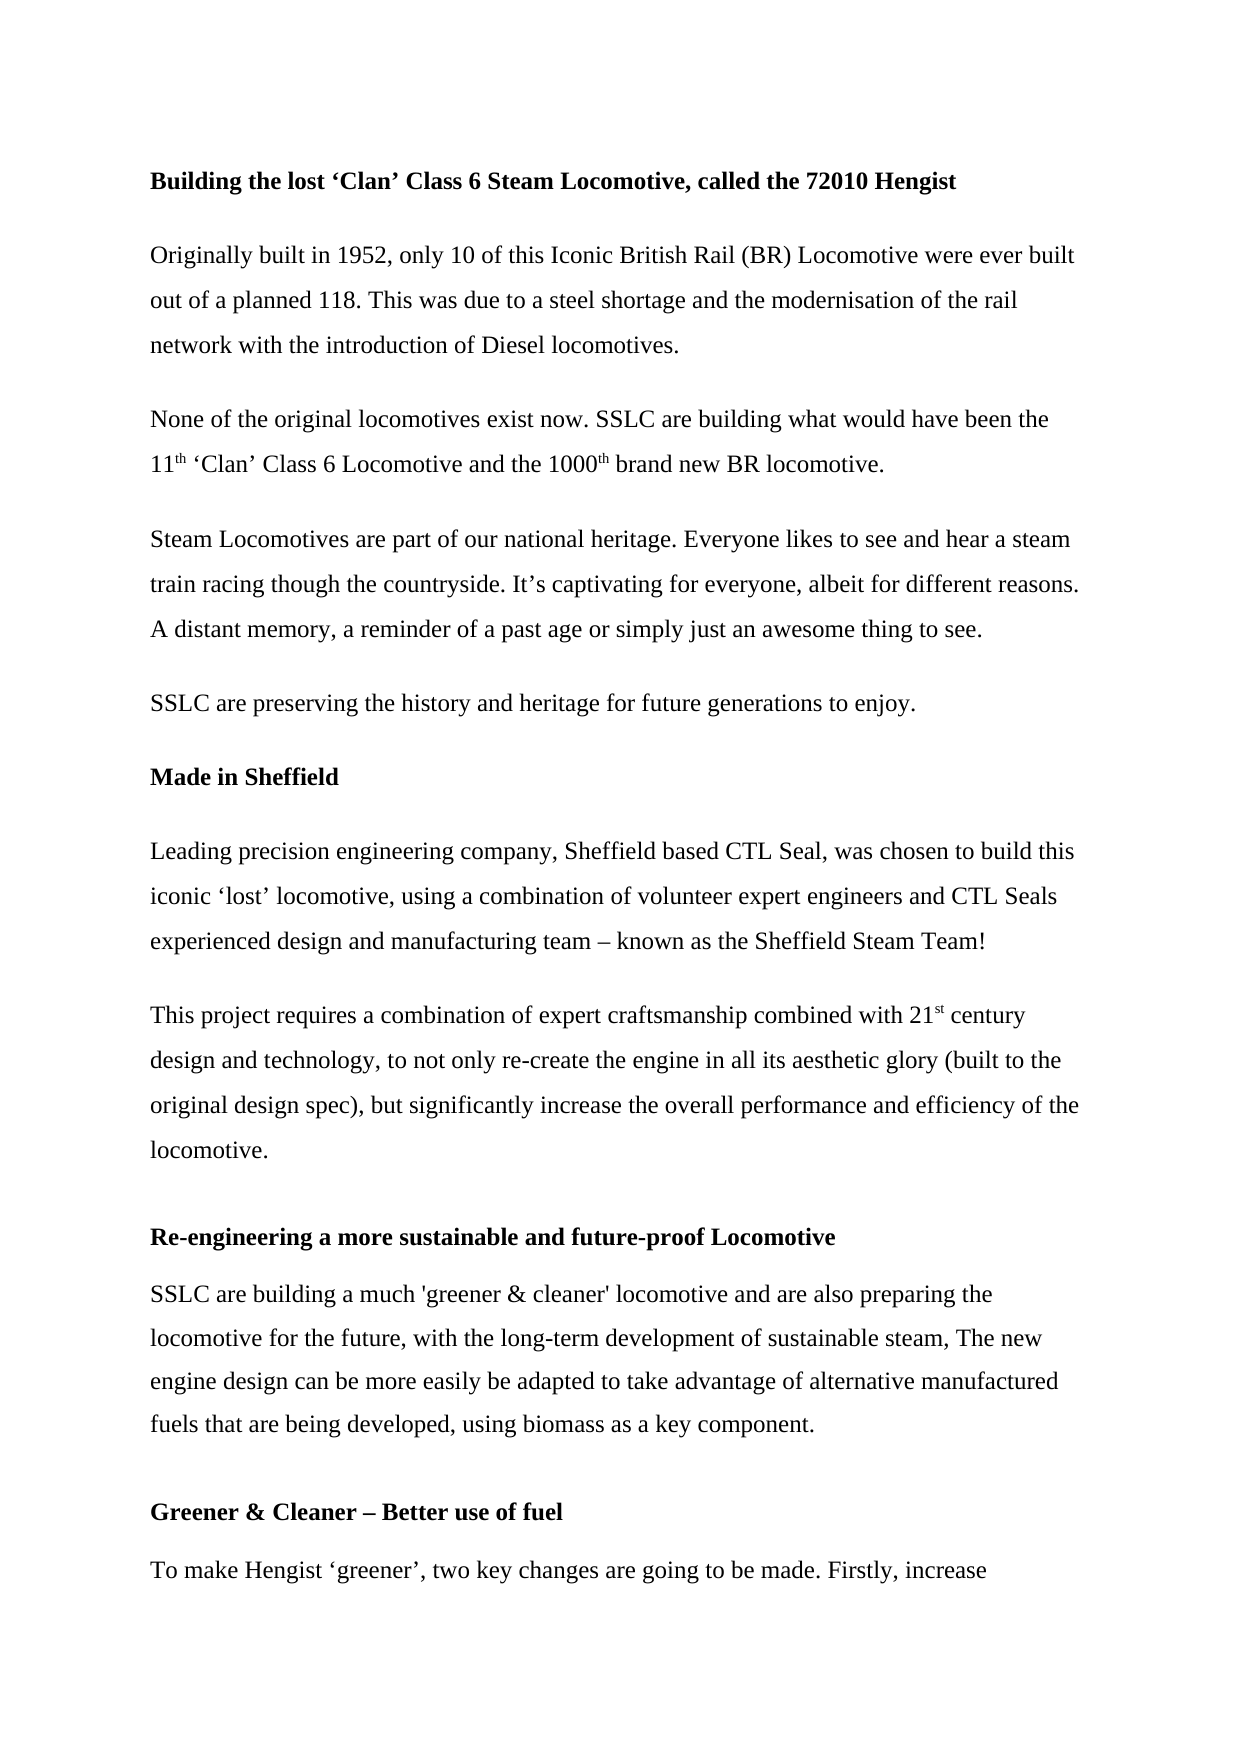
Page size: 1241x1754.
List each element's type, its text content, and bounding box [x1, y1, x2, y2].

text None of the original locomotives exist now. SSLC are building what would have been the 11th ‘Clan’ Class 6 Locomotive and the 1000th brand new BR locomotive. [150, 388, 1090, 478]
text Made in Sheffield [150, 746, 1090, 791]
text This project requires a combination of expert craftsmanship combined with 21st century design and technology, to not only re-create the engine in all its aesthetic glory (built to the original design spec), but significantly increase the overall performance and efficiency of the locomotive. [150, 984, 1090, 1164]
text To make Hengist ‘greener’, two key changes are going to be made. Firstly, increase [150, 1555, 1090, 1584]
text SSLC are building a much 'greener & cleaner' locomotive and are also preparing the locomotive for the future, with the long-term development of sustainable steam, The new engine design can be more easily be adapted to take advantage of alternative manufactured fuels that are being developed, using biomass as a key component. [150, 1279, 1090, 1438]
text SSLC are preserving the history and heritage for future generations to enjoy. [150, 672, 1090, 717]
text Leading precision engineering company, Sheffield based CTL Seal, was chosen to build this iconic ‘lost’ locomotive, using a combination of volunteer expert engineers and CTL Seals experienced design and manufacturing team – known as the Sheffield Steam Team! [150, 820, 1090, 955]
text Originally built in 1952, only 10 of this Iconic British Rail (BR) Locomotive were ever built out of a planned 118. This was due to a steel shortage and the modernisation of the rail network with the introduction of Diesel locomotives. [150, 224, 1090, 359]
text Building the lost ‘Clan’ Class 6 Steam Locomotive, called the 72010 Hengist [150, 150, 1090, 195]
text Greener & Cleaner – Better use of fuel [150, 1481, 1090, 1526]
text Re-engineering a more sustainable and future-proof Locomotive [150, 1222, 1090, 1251]
text Steam Locomotives are part of our national heritage. Everyone likes to see and hear a steam train racing though the countryside. It’s captivating for everyone, albeit for different reasons. A distant memory, a reminder of a past age or simply just an awesome thing to see. [150, 507, 1090, 642]
